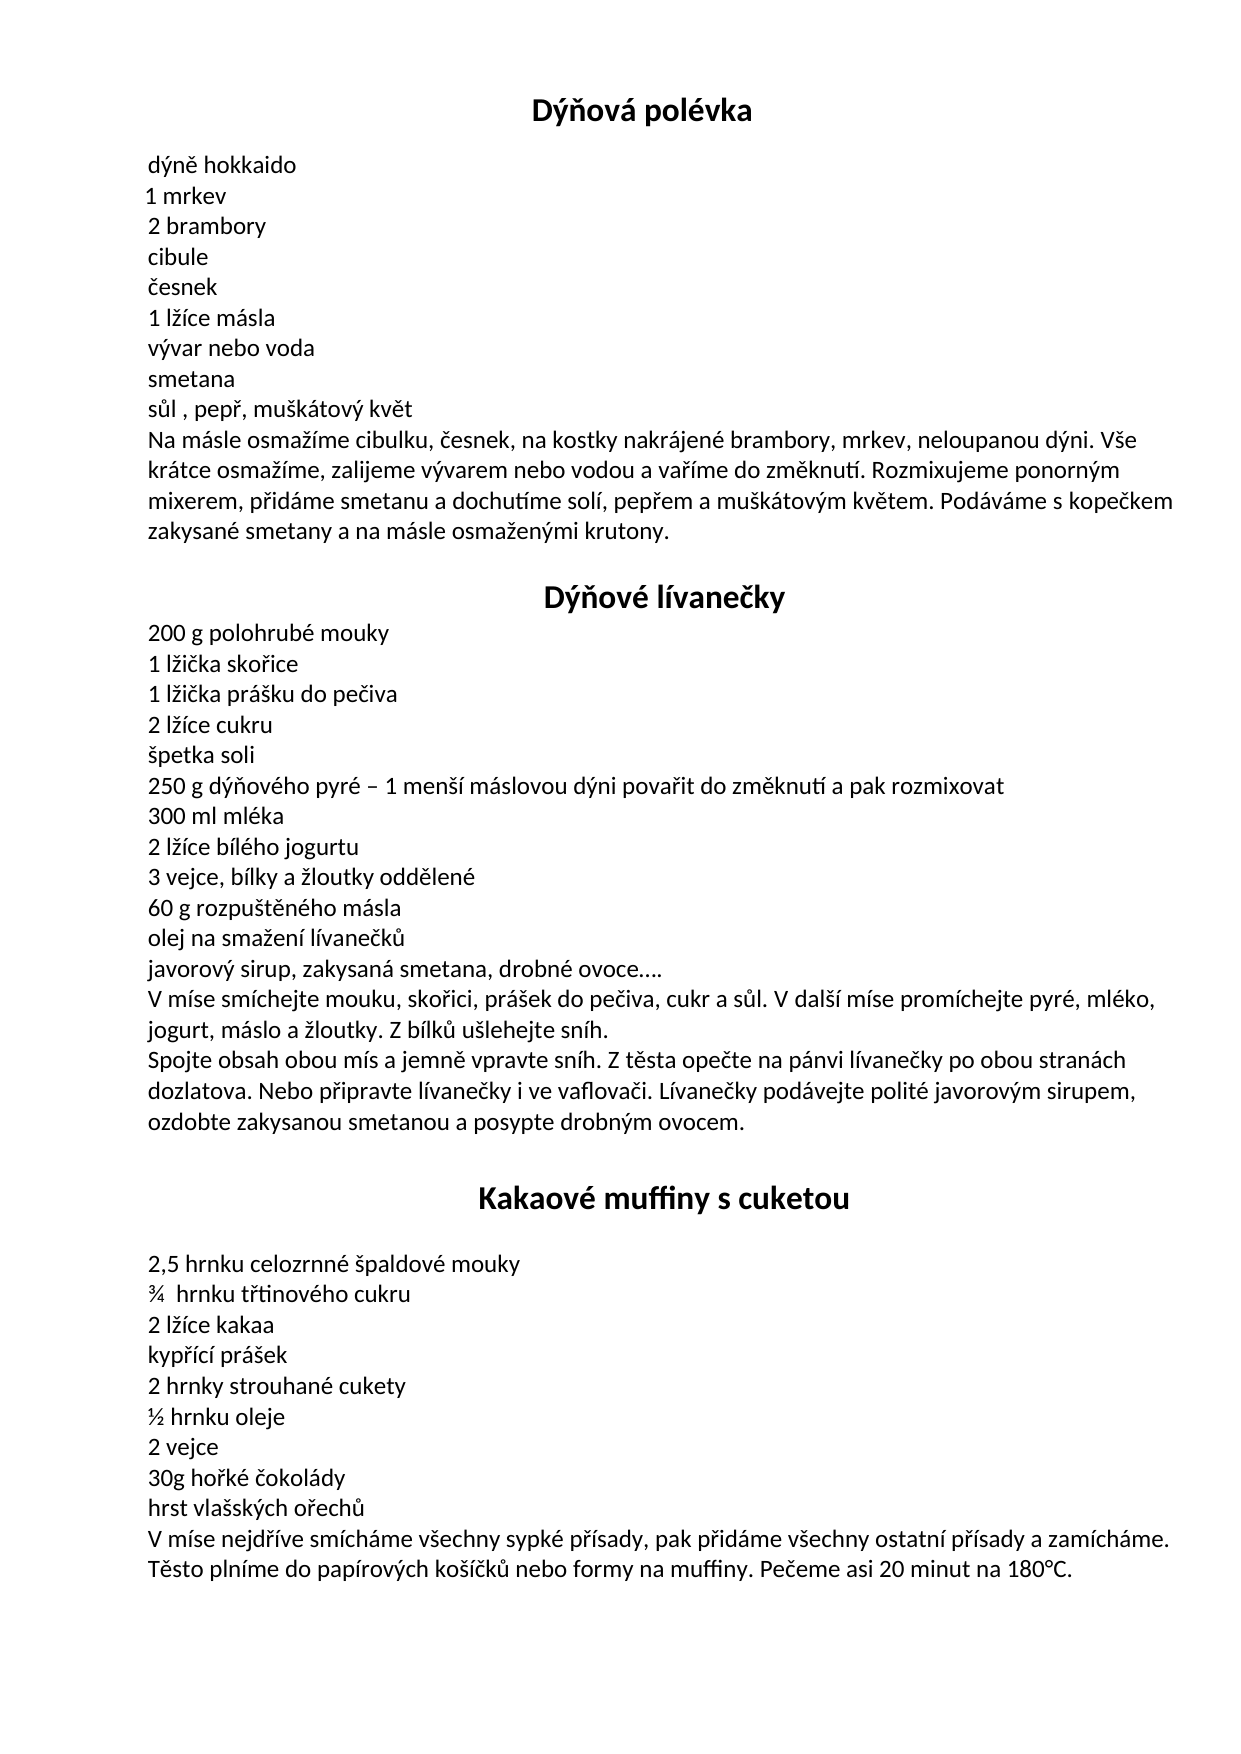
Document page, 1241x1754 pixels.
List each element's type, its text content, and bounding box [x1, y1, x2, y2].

text javorový sirup, zakysaná smetana, drobné ovoce…. [148, 953, 1181, 983]
text 2 lžíce kakaa [148, 1309, 1181, 1340]
text smetana [148, 363, 1181, 393]
text 250 g dýňového pyré – 1 menší máslovou dýni povařit do změknutí a pak rozmixovat [148, 770, 1181, 800]
text V míse nejdříve smícháme všechny sypké přísady, pak přidáme všechny ostatní přísady a zamícháme. Těsto plníme do papírových košíčků nebo formy na muffiny. Pečeme asi 20 minut na 180°C. [148, 1523, 1181, 1584]
text dýně hokkaido [148, 149, 1181, 180]
text česnek [148, 271, 1181, 302]
text špetka soli [148, 739, 1181, 770]
text 200 g polohrubé mouky [148, 617, 1181, 648]
text olej na smažení lívanečků [148, 922, 1181, 953]
text sůl , pepř, muškátový květ [148, 393, 1181, 424]
text Na másle osmažíme cibulku, česnek, na kostky nakrájené brambory, mrkev, neloupanou dýni. Vše krátce osmažíme, zalijeme vývarem nebo vodou a vaříme do změknutí. Rozmixujeme ponorným mixerem, přidáme smetanu a dochutíme solí, pepřem a muškátovým květem. Podáváme s kopečkem zakysané smetany a na másle osmaženými krutony. [148, 424, 1181, 546]
text Dýňová polévka [103, 89, 1181, 129]
text 3 vejce, bílky a žloutky oddělené [148, 861, 1181, 892]
text 1 lžička prášku do pečiva [148, 678, 1181, 709]
text 2 brambory [148, 210, 1181, 241]
text kypřící prášek [148, 1340, 1181, 1370]
text vývar nebo voda [148, 332, 1181, 363]
text 1 lžíce másla [148, 302, 1181, 332]
text 300 ml mléka [148, 800, 1181, 831]
text cibule [148, 241, 1181, 271]
text 1 lžička skořice [148, 648, 1181, 678]
text hrst vlašských ořechů [148, 1492, 1181, 1523]
text Kakaové muffiny s cuketou [148, 1177, 1181, 1218]
text 60 g rozpuštěného másla [148, 892, 1181, 922]
text ¾ hrnku třtinového cukru [148, 1279, 1181, 1309]
text Dýňové lívanečky [148, 577, 1181, 617]
text 2 lžíce cukru [148, 709, 1181, 739]
text V míse smíchejte mouku, skořici, prášek do pečiva, cukr a sůl. V další míse promíchejte pyré, mléko, jogurt, máslo a žloutky. Z bílků ušlehejte sníh. [148, 983, 1181, 1044]
text 2,5 hrnku celozrnné špaldové mouky [148, 1248, 1181, 1279]
text ½ hrnku oleje [148, 1401, 1181, 1431]
text 2 hrnky strouhané cukety [148, 1370, 1181, 1401]
text Spojte obsah obou mís a jemně vpravte sníh. Z těsta opečte na pánvi lívanečky po obou stranách dozlatova. Nebo připravte lívanečky i ve vaflovači. Lívanečky podávejte polité javorovým sirupem, ozdobte zakysanou smetanou a posypte drobným ovocem. [148, 1044, 1181, 1136]
text 2 vejce [148, 1431, 1181, 1462]
text 2 lžíce bílého jogurtu [148, 831, 1181, 861]
text 30g hořké čokolády [148, 1462, 1181, 1492]
text 1 mrkev [133, 180, 1181, 210]
